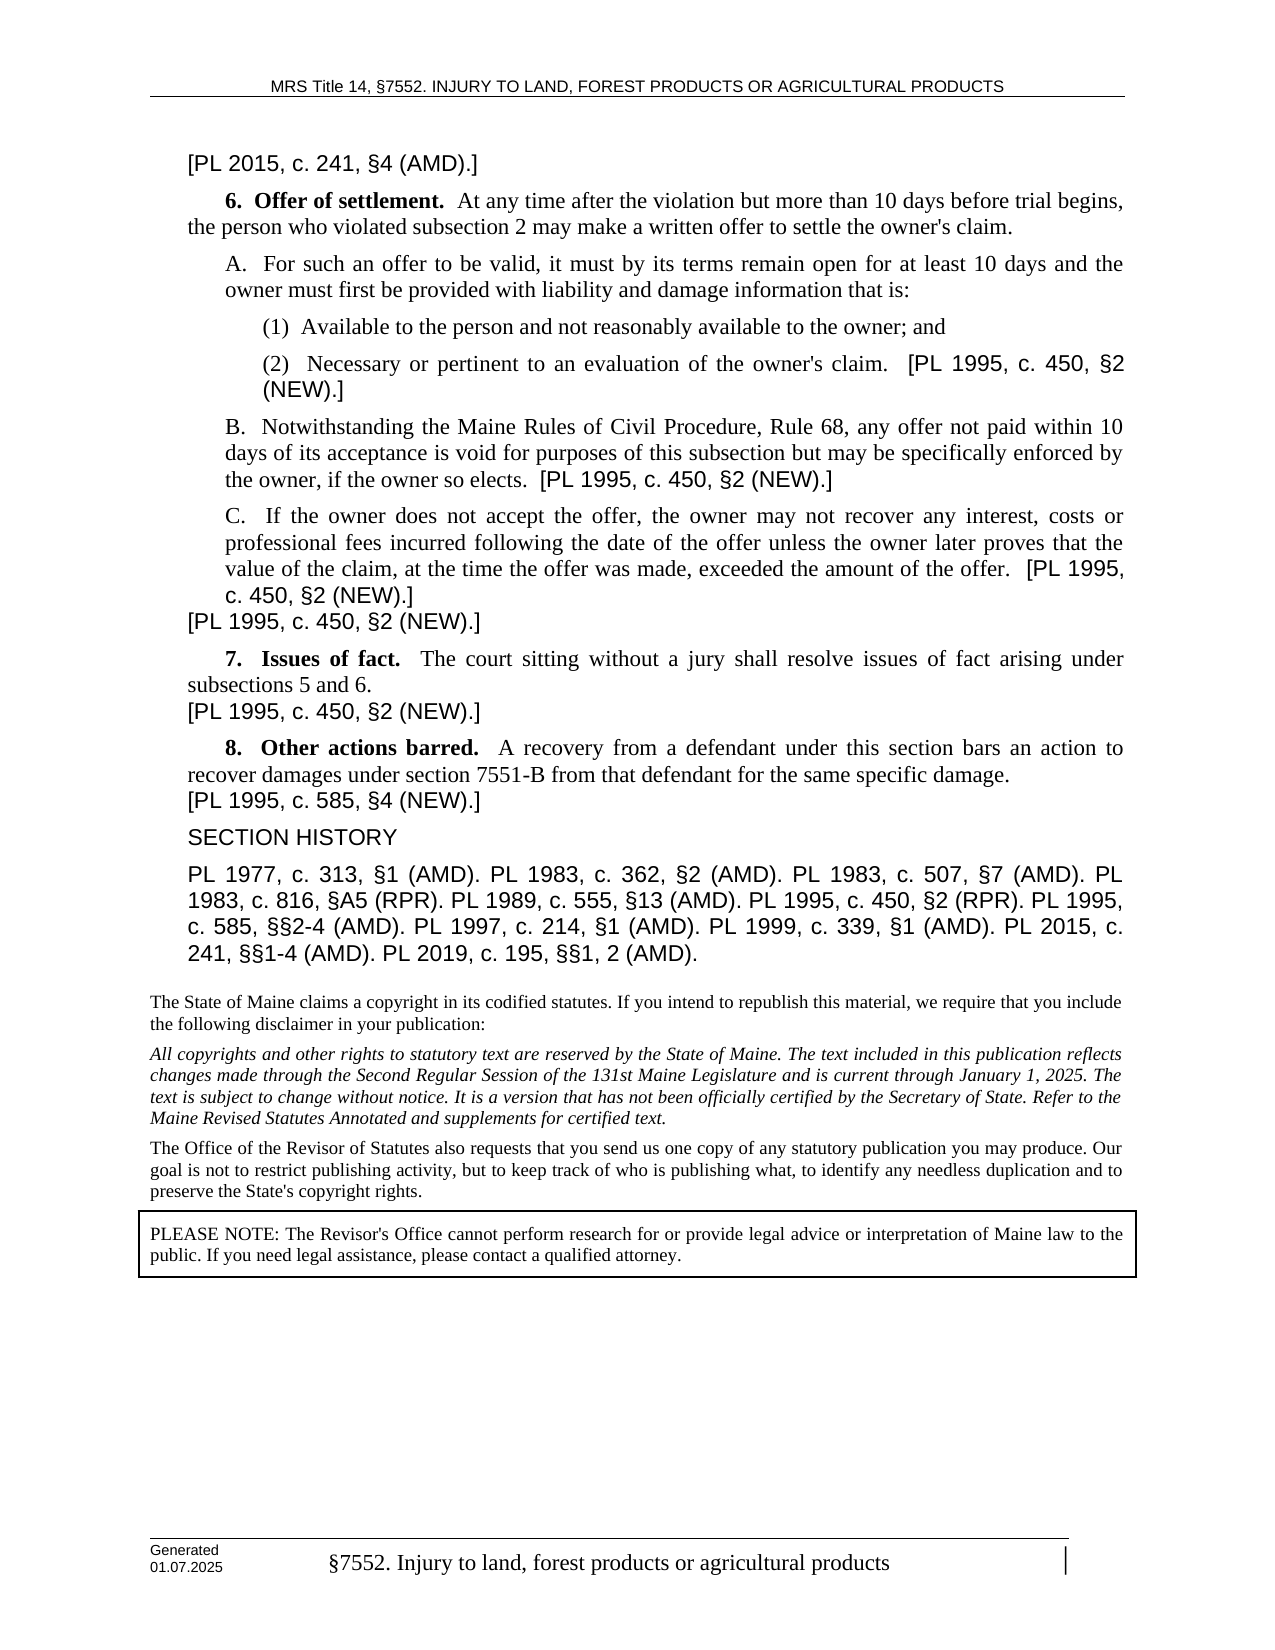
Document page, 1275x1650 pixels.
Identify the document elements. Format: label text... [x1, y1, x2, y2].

text A. For such an offer to be valid, it must by its terms remain open for at least 10 days and the owner must first be provided with liability and damage information that is: [225, 250, 1125, 303]
text [PL 1995, c. 450, §2 (NEW).] [187, 608, 1125, 634]
text B. Notwithstanding the Maine Rules of Civil Procedure, Rule 68, any offer not paid within 10 days of its acceptance is void for purposes of this subsection but may be specifically enforced by the owner, if the owner so elects. [PL 1995, c. 450, §2 (NEW).] [225, 413, 1125, 492]
text All copyrights and other rights to statutory text are reserved by the State of Maine. The text included in this publication reflects changes made through the Second Regular Session of the 131st Maine Legislature and is current through January 1, 2025 . The text is subject to change without notice. It is a version that has not been officially certified by the Secretary of State. Refer to the Maine Revised Statutes Annotated and supplements for certified text. [150, 1042, 1125, 1129]
text (2) Necessary or pertinent to an evaluation of the owner's claim. [PL 1995, c. 450, §2 (NEW).] [262, 350, 1125, 403]
text [PL 1995, c. 450, §2 (NEW).] [187, 698, 1125, 724]
text 8. Other actions barred. A recovery from a defendant under this section bars an action to recover damages under section 7551‑B from that defendant for the same specific damage. [187, 734, 1125, 787]
text SECTION HISTORY [187, 824, 1125, 850]
text The Office of the Revisor of Statutes also requests that you send us one copy of any statutory publication you may produce. Our goal is not to restrict publishing activity, but to keep track of who is publishing what, to identify any needless duplication and to preserve the State's copyright rights. [150, 1137, 1125, 1202]
text The State of Maine claims a copyright in its codified statutes. If you intend to republish this material, we require that you include the following disclaimer in your publication: [150, 991, 1125, 1034]
text 6. Offer of settlement. At any time after the violation but more than 10 days before trial begins, the person who violated subsection 2 may make a written offer to settle the owner's claim. [187, 187, 1125, 239]
text 7. Issues of fact. The court sitting without a jury shall resolve issues of fact arising under subsections 5 and 6. [187, 645, 1125, 698]
text C. If the owner does not accept the offer, the owner may not recover any interest, costs or professional fees incurred following the date of the offer unless the owner later proves that the value of the claim, at the time the offer was made, exceeded the amount of the offer. [PL 1995, c. 450, §2 (NEW).] [225, 503, 1125, 608]
text PL 1977, c. 313, §1 (AMD). PL 1983, c. 362, §2 (AMD). PL 1983, c. 507, §7 (AMD). PL 1983, c. 816, §A5 (RPR). PL 1989, c. 555, §13 (AMD). PL 1995, c. 450, §2 (RPR). PL 1995, c. 585, §§2-4 (AMD). PL 1997, c. 214, §1 (AMD). PL 1999, c. 339, §1 (AMD). PL 2015, c. 241, §§1-4 (AMD). PL 2019, c. 195, §§1, 2 (AMD). [187, 861, 1125, 966]
text [PL 1995, c. 585, §4 (NEW).] [187, 787, 1125, 813]
text PLEASE NOTE: The Revisor's Office cannot perform research for or provide legal advice or interpretation of Maine law to the public. If you need legal assistance, please contact a qualified attorney. [140, 1212, 1135, 1276]
text (1) Available to the person and not reasonably available to the owner; and [262, 313, 1125, 339]
text [PL 2015, c. 241, §4 (AMD).] [187, 150, 1125, 176]
